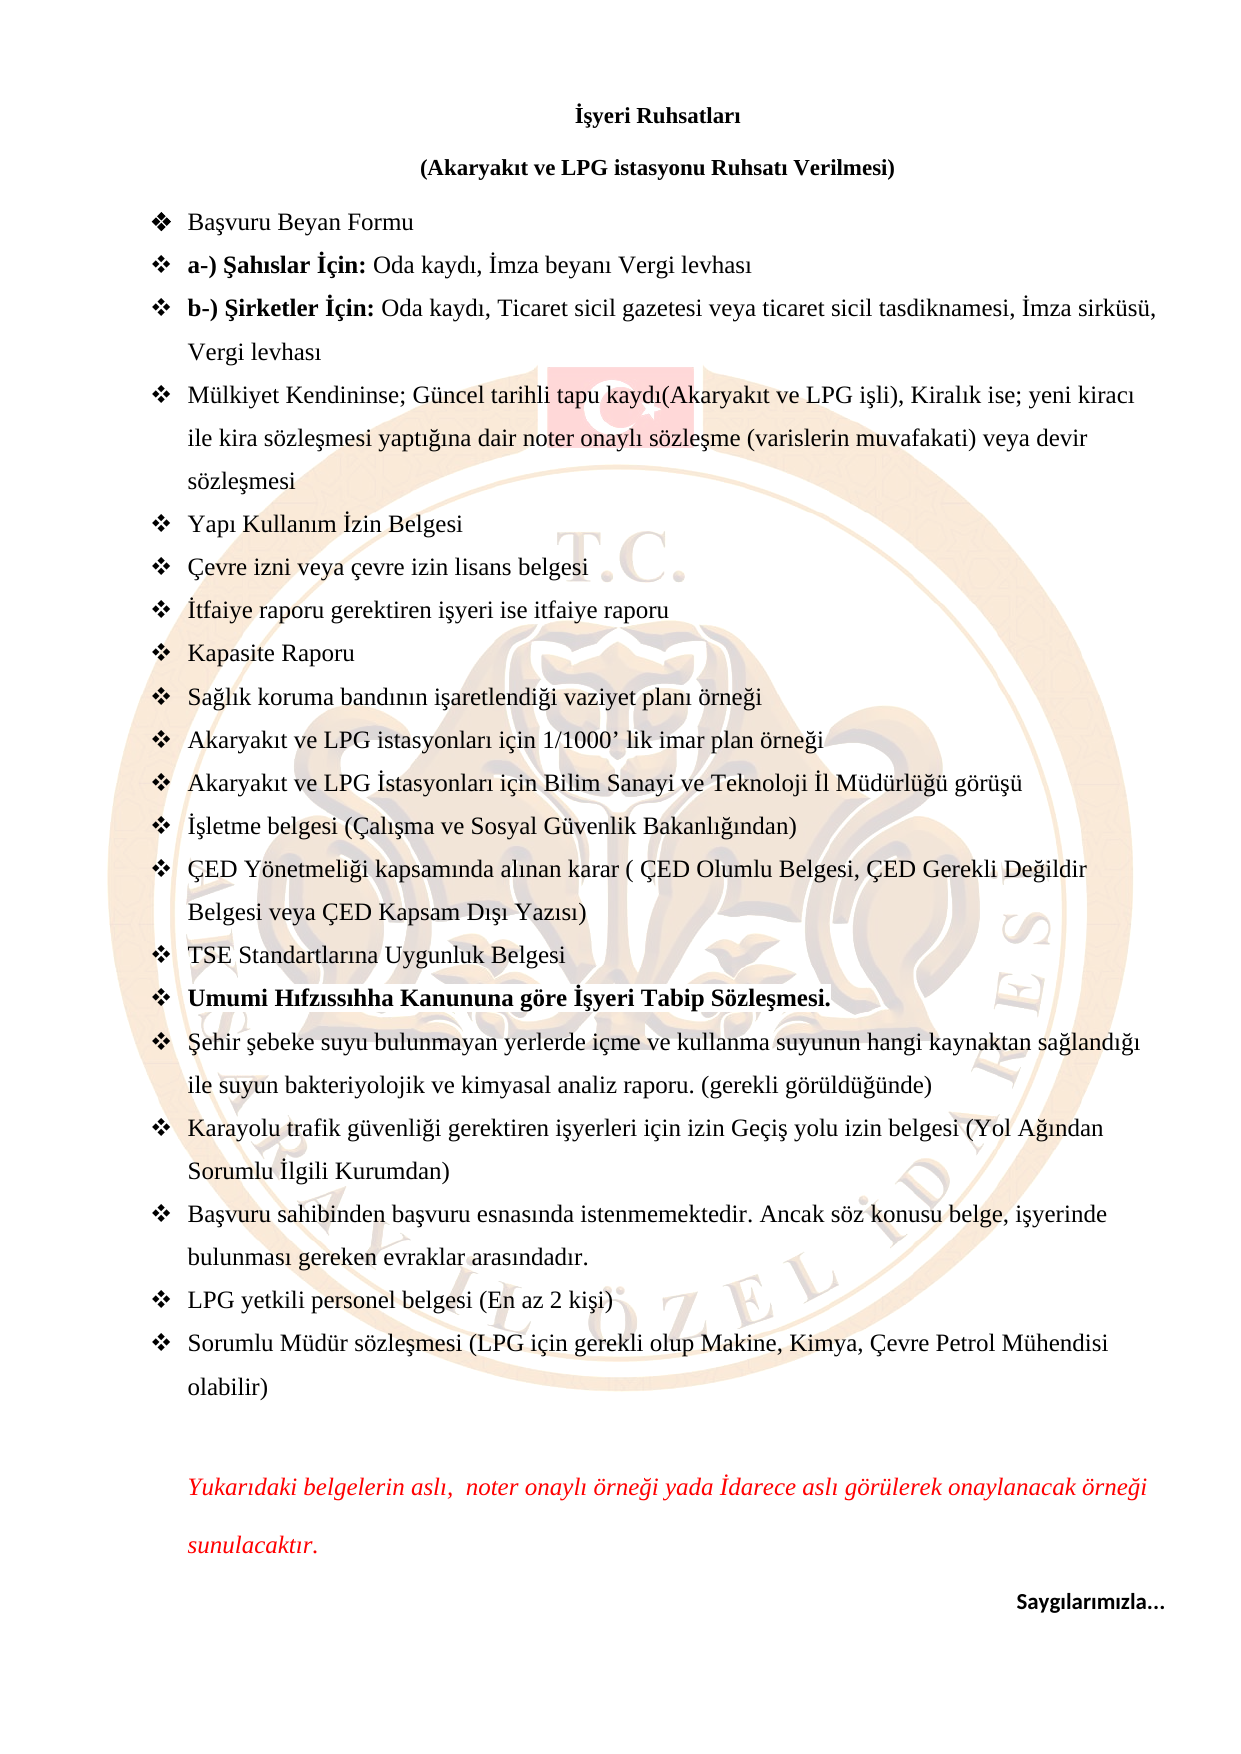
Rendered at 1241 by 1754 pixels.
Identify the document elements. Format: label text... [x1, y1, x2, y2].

list LPG yetkili personel belgesi (En az 2 kişi) [150, 1285, 1165, 1314]
list Çevre izni veya çevre izin lisans belgesi [150, 552, 1165, 581]
list b-) Şirketler İçin: Oda kaydı, Ticaret sicil gazetesi veya ticaret sicil tasdiknamesi, İmza sirküsü, Vergi levhası [150, 293, 1165, 365]
text Saygılarımızla... [75, 1587, 1165, 1615]
list a-) Şahıslar İçin: Oda kaydı, İmza beyanı Vergi levhası [150, 250, 1165, 279]
text Yukarıdaki belgelerin aslı, noter onaylı örneği yada İdarece aslı görülerek onaylanacak örneği sunulacaktır. [187, 1472, 1165, 1558]
list Şehir şebeke suyu bulunmayan yerlerde içme ve kullanma suyunun hangi kaynaktan sağlandığı ile suyun bakteriyolojik ve kimyasal analiz raporu. (gerekli görüldüğünde) [150, 1027, 1165, 1098]
text İşyeri Ruhsatları (Akaryakıt ve LPG istasyonu Ruhsatı Verilmesi) [150, 102, 1165, 181]
list Akaryakıt ve LPG istasyonları için 1/1000’ lik imar plan örneği [150, 725, 1165, 753]
list TSE Standartlarına Uygunluk Belgesi [150, 940, 1165, 969]
list Başvuru Beyan Formu [150, 207, 1165, 236]
list İşletme belgesi (Çalışma ve Sosyal Güvenlik Bakanlığından) [150, 811, 1165, 840]
list Sağlık koruma bandının işaretlendiği vaziyet planı örneği [150, 682, 1165, 710]
list Başvuru sahibinden başvuru esnasında istenmemektedir. Ancak söz konusu belge, işyerinde bulunması gereken evraklar arasındadır. [150, 1199, 1165, 1271]
list Mülkiyet Kendininse; Güncel tarihli tapu kaydı(Akaryakıt ve LPG işli), Kiralık ise; yeni kiracı ile kira sözleşmesi yaptığına dair noter onaylı sözleşme (varislerin muvafakati) veya devir sözleşmesi [150, 380, 1165, 495]
list Kapasite Raporu [150, 638, 1165, 667]
list Yapı Kullanım İzin Belgesi [150, 509, 1165, 538]
list Umumi Hıfzıssıhha Kanununa göre İşyeri Tabip Sözleşmesi. [150, 983, 1165, 1012]
list ÇED Yönetmeliği kapsamında alınan karar ( ÇED Olumlu Belgesi, ÇED Gerekli Değildir Belgesi veya ÇED Kapsam Dışı Yazısı) [150, 854, 1165, 926]
list Akaryakıt ve LPG İstasyonları için Bilim Sanayi ve Teknoloji İl Müdürlüğü görüşü [150, 768, 1165, 797]
list İtfaiye raporu gerektiren işyeri ise itfaiye raporu [150, 595, 1165, 624]
list Karayolu trafik güvenliği gerektiren işyerleri için izin Geçiş yolu izin belgesi (Yol Ağından Sorumlu İlgili Kurumdan) [150, 1113, 1165, 1185]
list Sorumlu Müdür sözleşmesi (LPG için gerekli olup Makine, Kimya, Çevre Petrol Mühendisi olabilir) [150, 1328, 1165, 1400]
